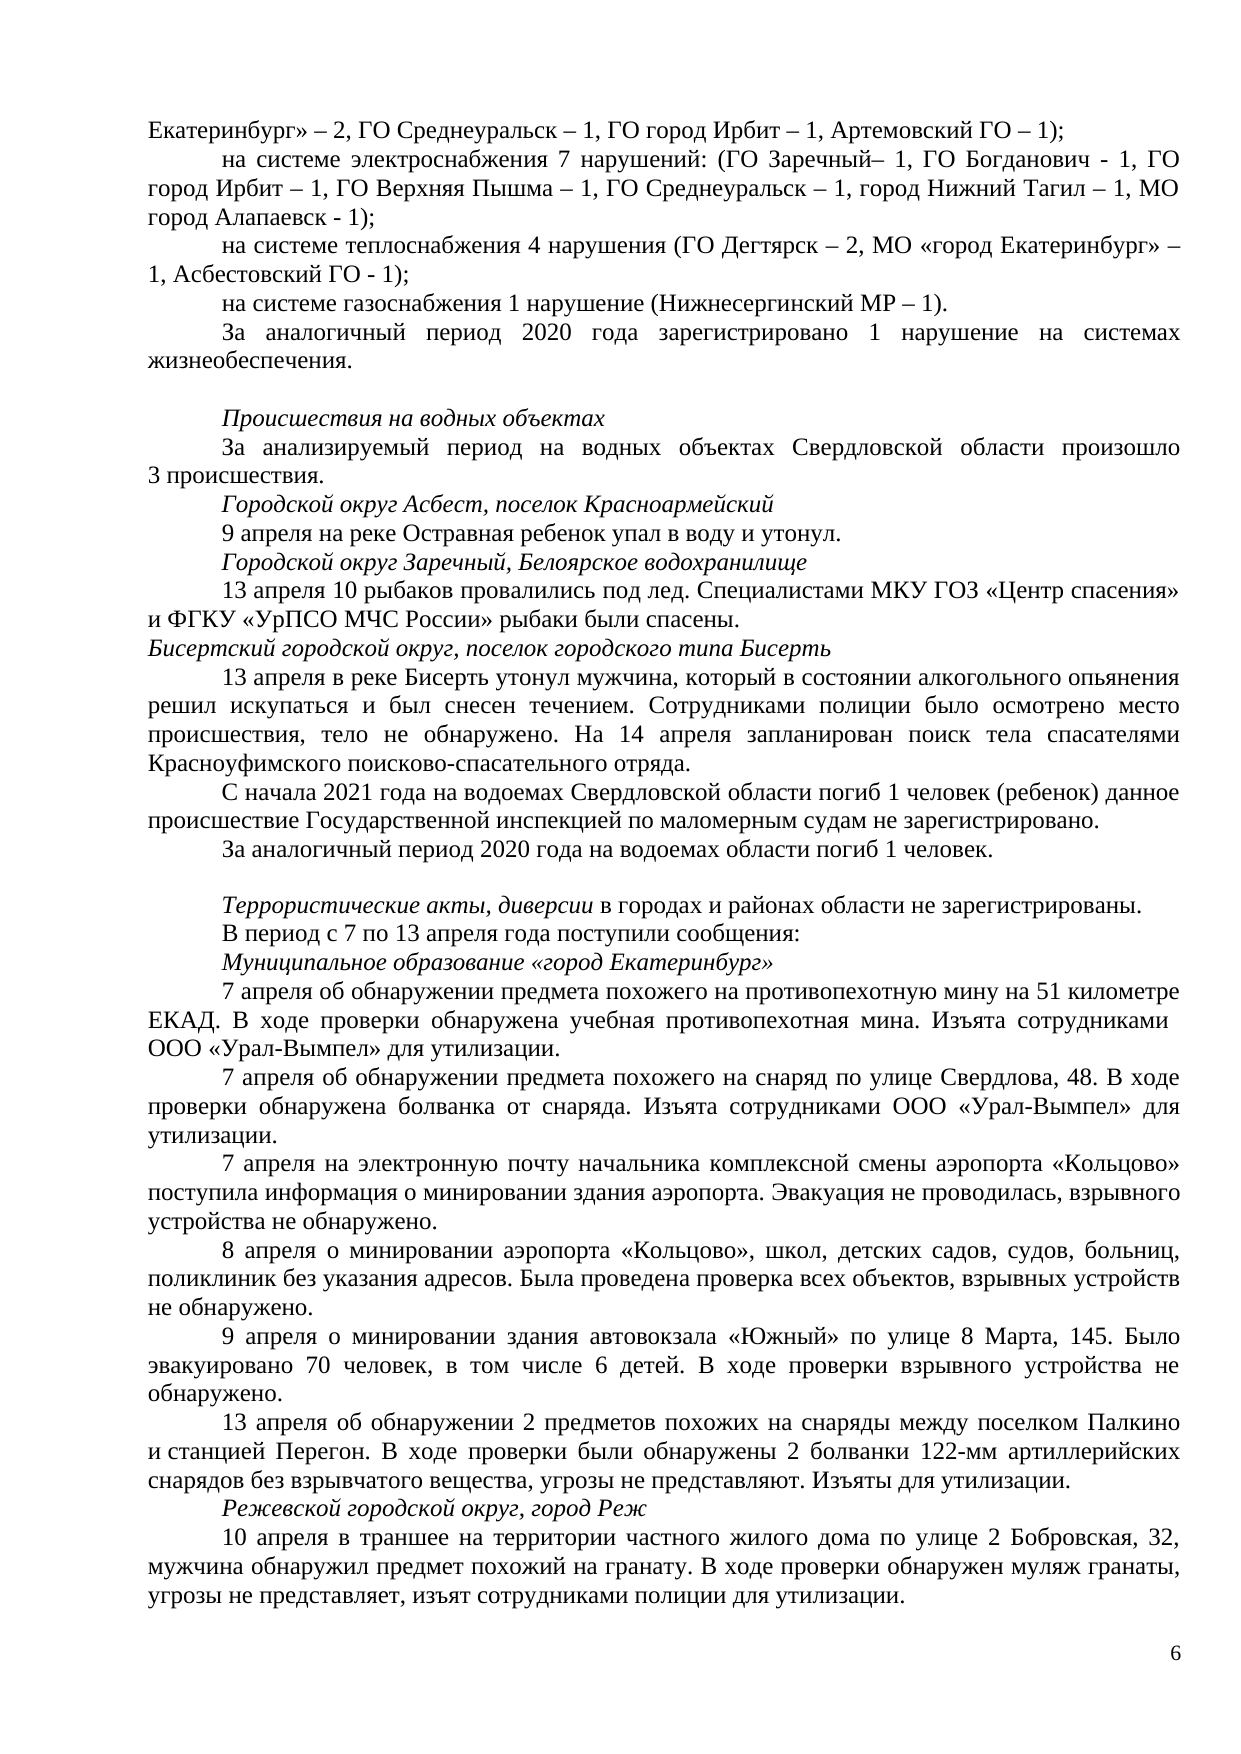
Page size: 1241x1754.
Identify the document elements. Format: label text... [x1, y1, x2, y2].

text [148, 116, 1181, 144]
text За аналогичный период 2020 года зарегистрировано 1 нарушение на системах жизнеобеспечения. [148, 317, 1181, 374]
text 9 апреля о минировании здания автовокзала «Южный» по улице 8 Марта, 145. Было эвакуировано 70 человек, в том числе 6 детей. В ходе проверки взрывного устройства не обнаружено. [148, 1321, 1181, 1407]
text 7 апреля об обнаружении предмета похожего на противопехотную мину на 51 километре ЕКАД. В ходе проверки обнаружена учебная противопехотная мина. Изъята сотрудниками ООО «Урал-Вымпел» для утилизации. [148, 976, 1181, 1062]
text Городской округ Заречный, Белоярское водохранилище [148, 547, 1181, 576]
text Городской округ Асбест, поселок Красноармейский [148, 489, 1181, 518]
text на системе электроснабжения 7 нарушений: (ГО Заречный– 1, ГО Богданович - 1, ГО город Ирбит – 1, ГО Верхняя Пышма – 1, ГО Среднеуральск – 1, город Нижний Тагил – 1, МО город Алапаевск - 1); [148, 144, 1181, 231]
text В период с 7 по 13 апреля года поступили сообщения: [148, 918, 1181, 947]
text Происшествия на водных объектах [148, 403, 1181, 432]
text За аналогичный период 2020 года на водоемах области погиб 1 человек. [148, 834, 1181, 863]
text Режевской городской округ, город Реж [148, 1493, 1181, 1522]
text 13 апреля в реке Бисерть утонул мужчина, который в состоянии алкогольного опьянения решил искупаться и был снесен течением. Сотрудниками полиции было осмотрено место происшествия, тело не обнаружено. На 14 апреля запланирован поиск тела спасателями Красноуфимского поисково-спасательного отряда. [148, 662, 1181, 777]
text Муниципальное образование «город Екатеринбург» [148, 947, 1181, 976]
text За анализируемый период на водных объектах Свердловской области произошло 3 происшествия. [148, 432, 1181, 489]
text С начала 2021 года на водоемах Свердловской области погиб 1 человек (ребенок) данное происшествие Государственной инспекцией по маломерным судам не зарегистрировано. [148, 777, 1181, 834]
text 13 апреля 10 рыбаков провалились под лед. Специалистами МКУ ГОЗ «Центр спасения» и ФГКУ «УрПСО МЧС России» рыбаки были спасены. [148, 576, 1181, 633]
text 7 апреля об обнаружении предмета похожего на снаряд по улице Свердлова, 48. В ходе проверки обнаружена болванка от снаряда. Изъята сотрудниками ООО «Урал-Вымпел» для утилизации. [148, 1062, 1181, 1148]
text Террористические акты, диверсии в городах и районах области не зарегистрированы. [148, 890, 1181, 918]
text 8 апреля о минировании аэропорта «Кольцово», школ, детских садов, судов, больниц, поликлиник без указания адресов. Была проведена проверка всех объектов, взрывных устройств не обнаружено. [148, 1235, 1181, 1321]
text 13 апреля об обнаружении 2 предметов похожих на снаряды между поселком Палкино и станцией Перегон. В ходе проверки были обнаружены 2 болванки 122-мм артиллерийских снарядов без взрывчатого вещества, угрозы не представляют. Изъяты для утилизации. [148, 1407, 1181, 1493]
text Бисертский городской округ, поселок городского типа Бисерть [148, 633, 1181, 662]
text на системе газоснабжения 1 нарушение (Нижнесергинский МР – 1). [148, 288, 1181, 317]
text 9 апреля на реке Остравная ребенок упал в воду и утонул. [148, 518, 1181, 547]
text 10 апреля в траншее на территории частного жилого дома по улице 2 Бобровская, 32, мужчина обнаружил предмет похожий на гранату. В ходе проверки обнаружен муляж гранаты, угрозы не представляет, изъят сотрудниками полиции для утилизации. [148, 1522, 1181, 1608]
text на системе теплоснабжения 4 нарушения (ГО Дегтярск – 2, МО «город Екатеринбург» – 1, Асбестовский ГО - 1); [148, 231, 1181, 288]
text 7 апреля на электронную почту начальника комплексной смены аэропорта «Кольцово» поступила информация о минировании здания аэропорта. Эвакуация не проводилась, взрывного устройства не обнаружено. [148, 1148, 1181, 1235]
